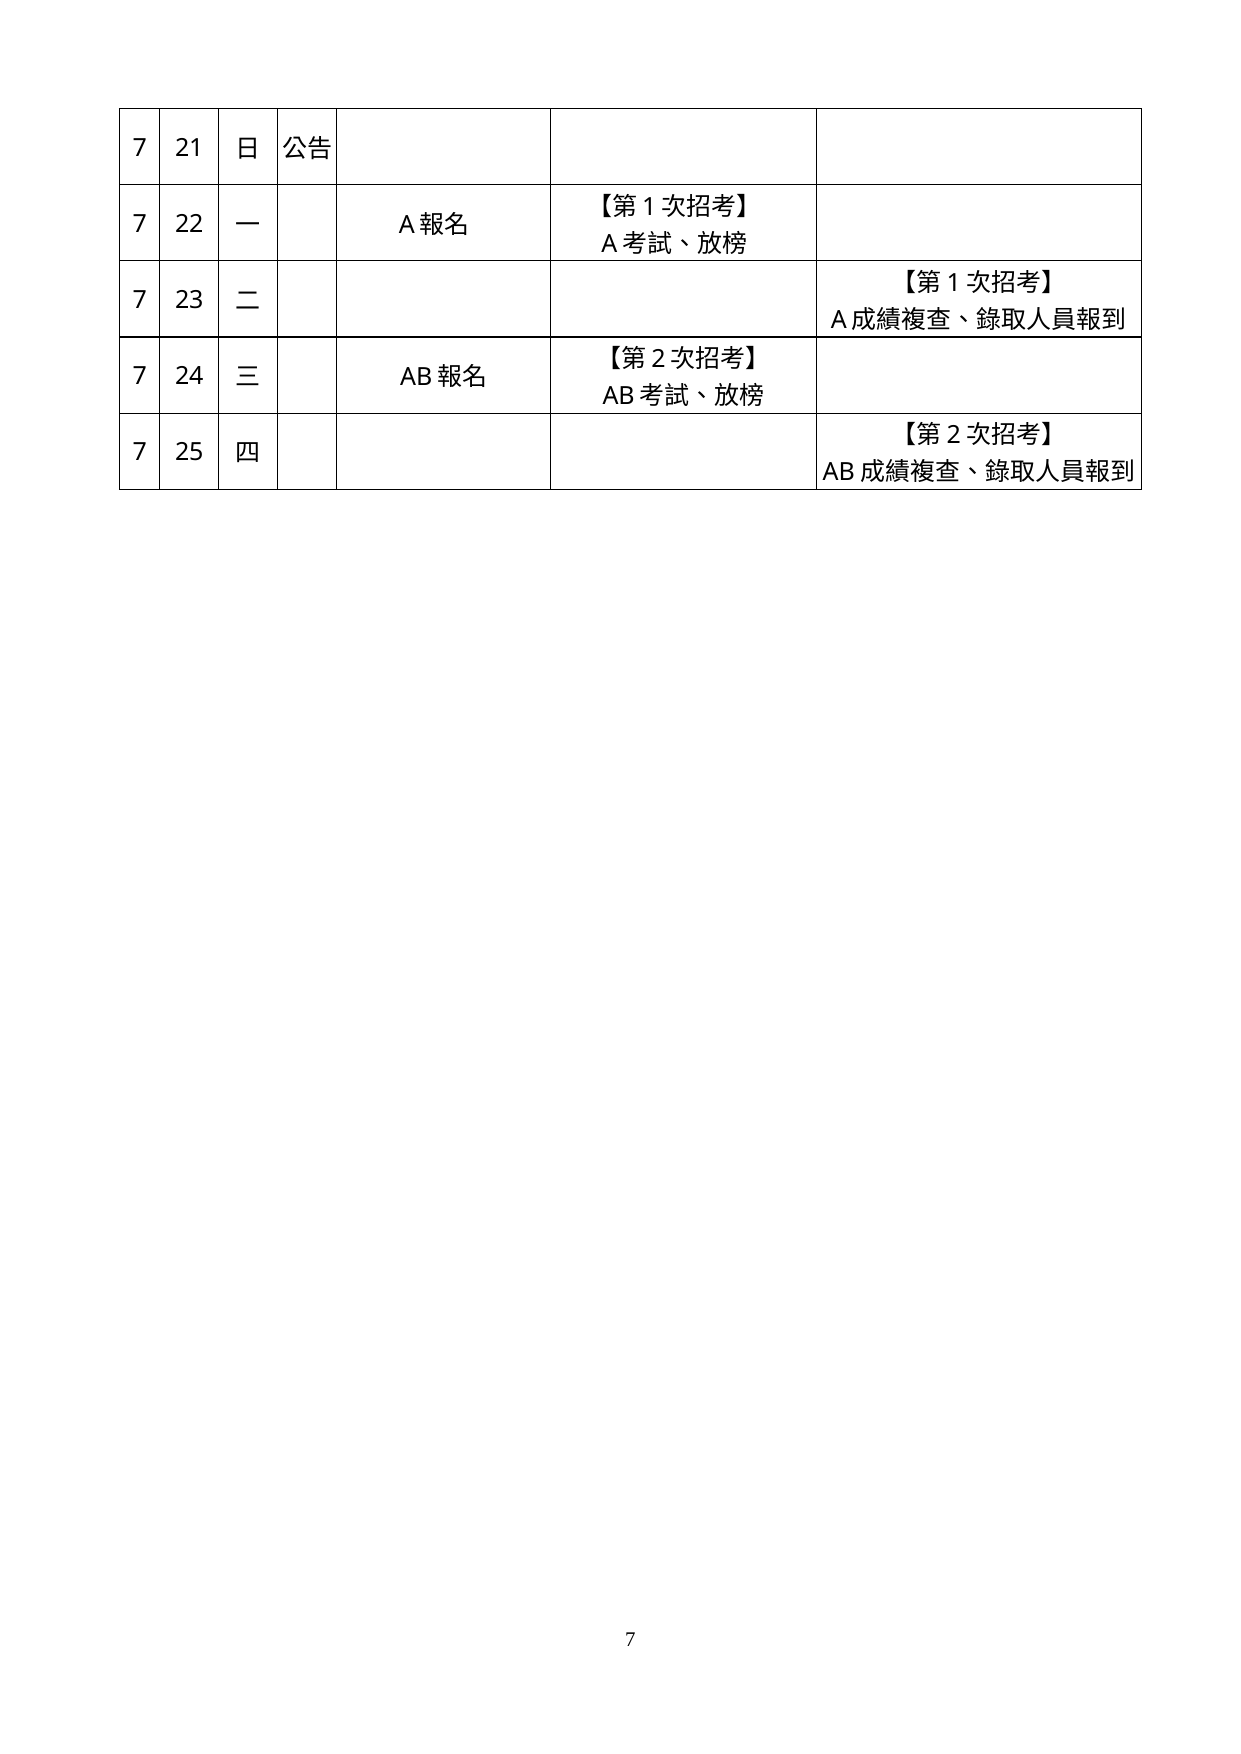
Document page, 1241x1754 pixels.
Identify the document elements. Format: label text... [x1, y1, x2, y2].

table_cell 23 [160, 261, 218, 336]
table_cell [551, 109, 816, 184]
table_cell [337, 109, 550, 184]
table_cell 【第2次招考】 AB考試、放榜 [551, 338, 816, 412]
table_cell [551, 261, 816, 336]
table_cell 【第1次招考】 A成績複查、錄取人員報到 [817, 261, 1141, 336]
table_cell 【第2次招考】 AB成績複查、錄取人員報到 [817, 414, 1141, 488]
table_cell [278, 338, 336, 412]
table_cell [337, 414, 550, 488]
table_cell 公告 [278, 109, 336, 184]
table_cell 【第1次招考】 A考試、放榜 [551, 185, 816, 260]
table_cell 三 [219, 338, 277, 412]
table_cell 二 [219, 261, 277, 336]
table_cell AB報名 [337, 338, 550, 412]
table_cell [817, 338, 1141, 412]
table_cell [278, 414, 336, 488]
table_cell 日 [219, 109, 277, 184]
table_cell [551, 414, 816, 488]
table_cell 24 [160, 338, 218, 412]
table_cell 一 [219, 185, 277, 260]
table_cell [278, 185, 336, 260]
table_cell 7 [120, 185, 159, 260]
table_cell 7 [120, 261, 159, 336]
table_cell 7 [120, 414, 159, 488]
table_cell [337, 261, 550, 336]
table_cell [817, 109, 1141, 184]
table_cell 7 [120, 338, 159, 412]
table_cell [278, 261, 336, 336]
table_cell 25 [160, 414, 218, 488]
table_cell 7 [120, 109, 159, 184]
table_cell A報名 [337, 185, 550, 260]
table_cell [817, 185, 1141, 260]
table_cell 四 [219, 414, 277, 488]
table_cell 21 [160, 109, 218, 184]
table_cell 22 [160, 185, 218, 260]
